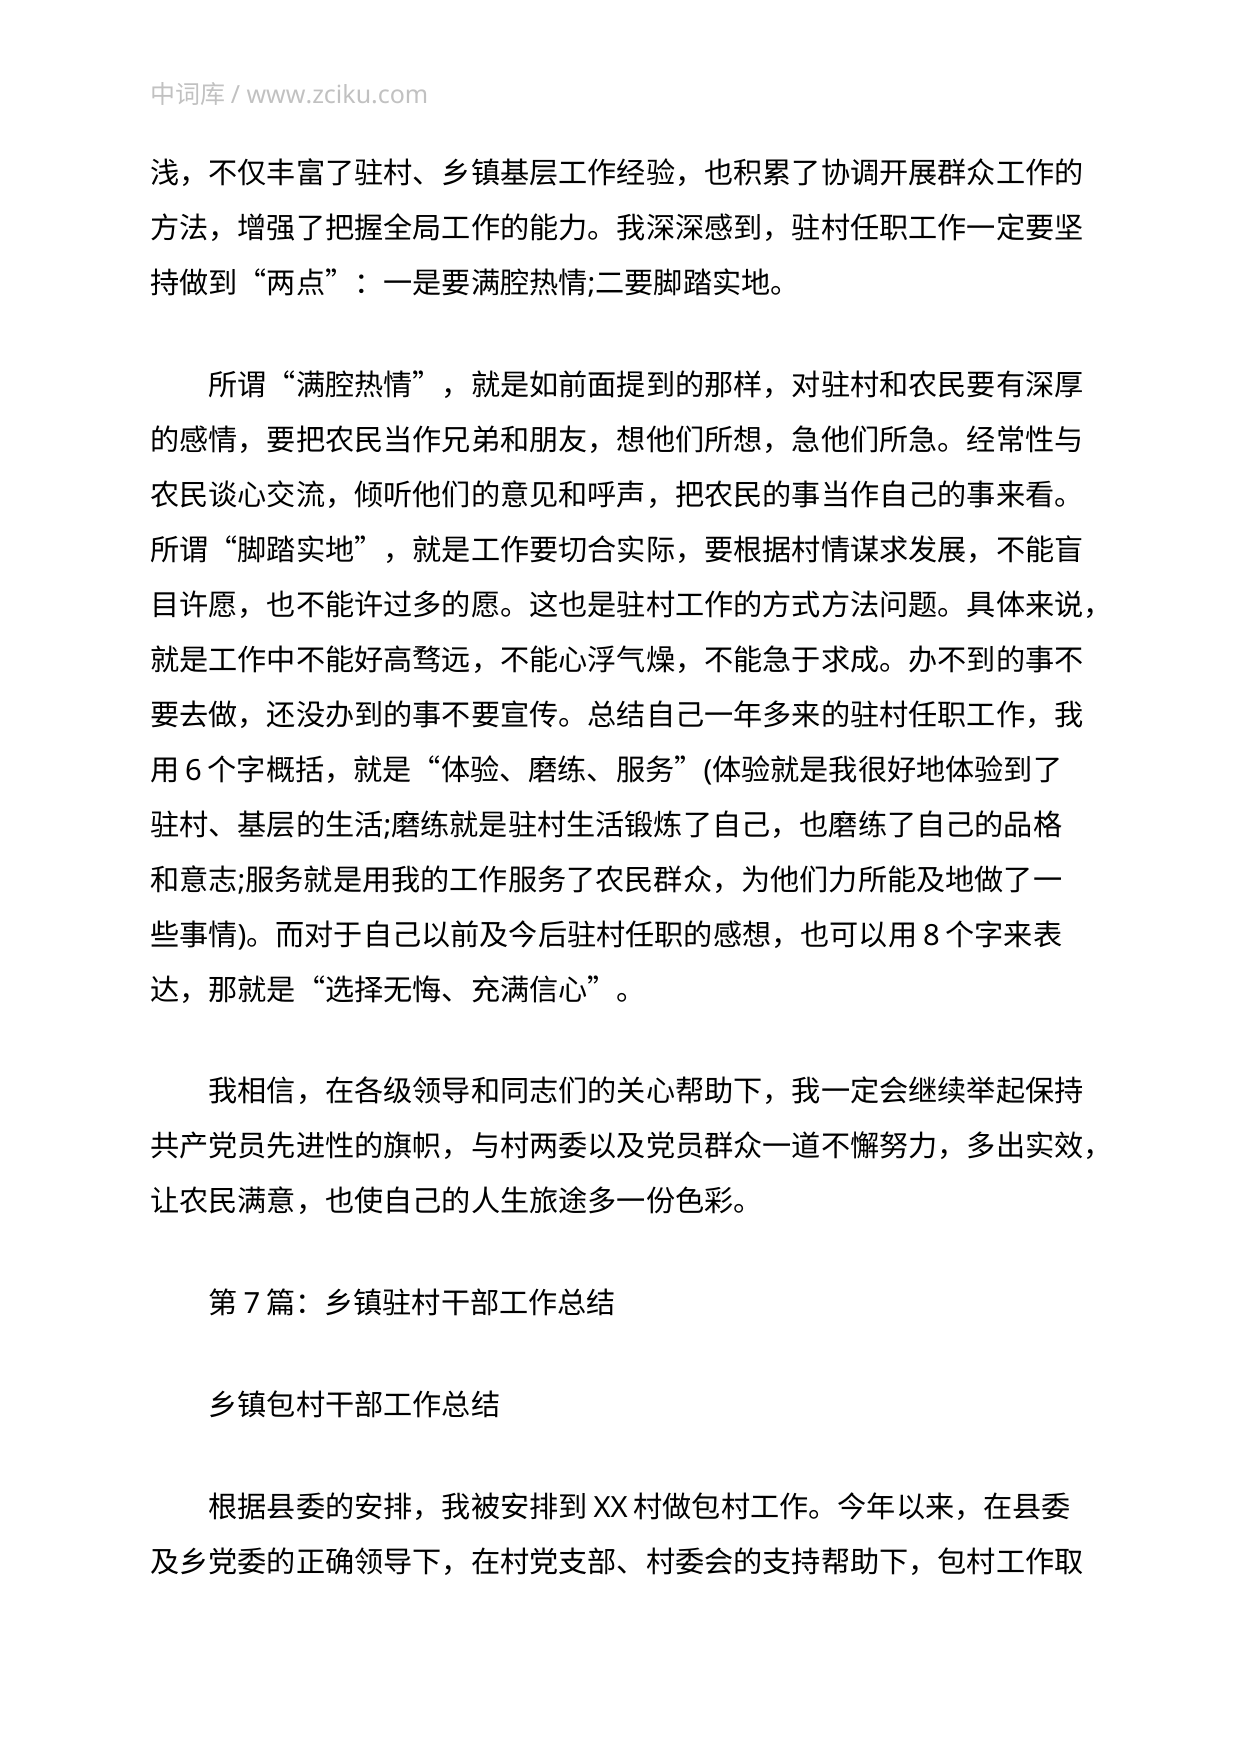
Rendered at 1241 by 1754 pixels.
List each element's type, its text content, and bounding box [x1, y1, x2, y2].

text 所谓“满腔热情”，就是如前面提到的那样，对驻村和农民要有深厚的感情，要把农民当作兄弟和朋友，想他们所想，急他们所急。经常性与农民谈心交流，倾听他们的意见和呼声，把农民的事当作自己的事来看。所谓“脚踏实地”，就是工作要切合实际，要根据村情谋求发展，不能盲目许愿，也不能许过多的愿。这也是驻村工作的方式方法问题。具体来说，就是工作中不能好高骛远，不能心浮气燥，不能急于求成。办不到的事不要去做，还没办到的事不要宣传。总结自己一年多来的驻村任职工作，我用6个字概括，就是“体验、磨练、服务”(体验就是我很好地体验到了驻村、基层的生活;磨练就是驻村生活锻炼了自己，也磨练了自己的品格和意志;服务就是用我的工作服务了农民群众，为他们力所能及地做了一些事情)。而对于自己以前及今后驻村任职的感想，也可以用8个字来表达，那就是“选择无悔、充满信心”。 [150, 362, 1090, 1008]
text 我相信，在各级领导和同志们的关心帮助下，我一定会继续举起保持共产党员先进性的旗帜，与村两委以及党员群众一道不懈努力，多出实效，让农民满意，也使自己的人生旅途多一份色彩。 [150, 1068, 1090, 1220]
text 第7篇：乡镇驻村干部工作总结 [150, 1279, 1090, 1322]
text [150, 150, 1090, 302]
text 乡镇包村干部工作总结 [150, 1381, 1090, 1424]
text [150, 1483, 1090, 1580]
